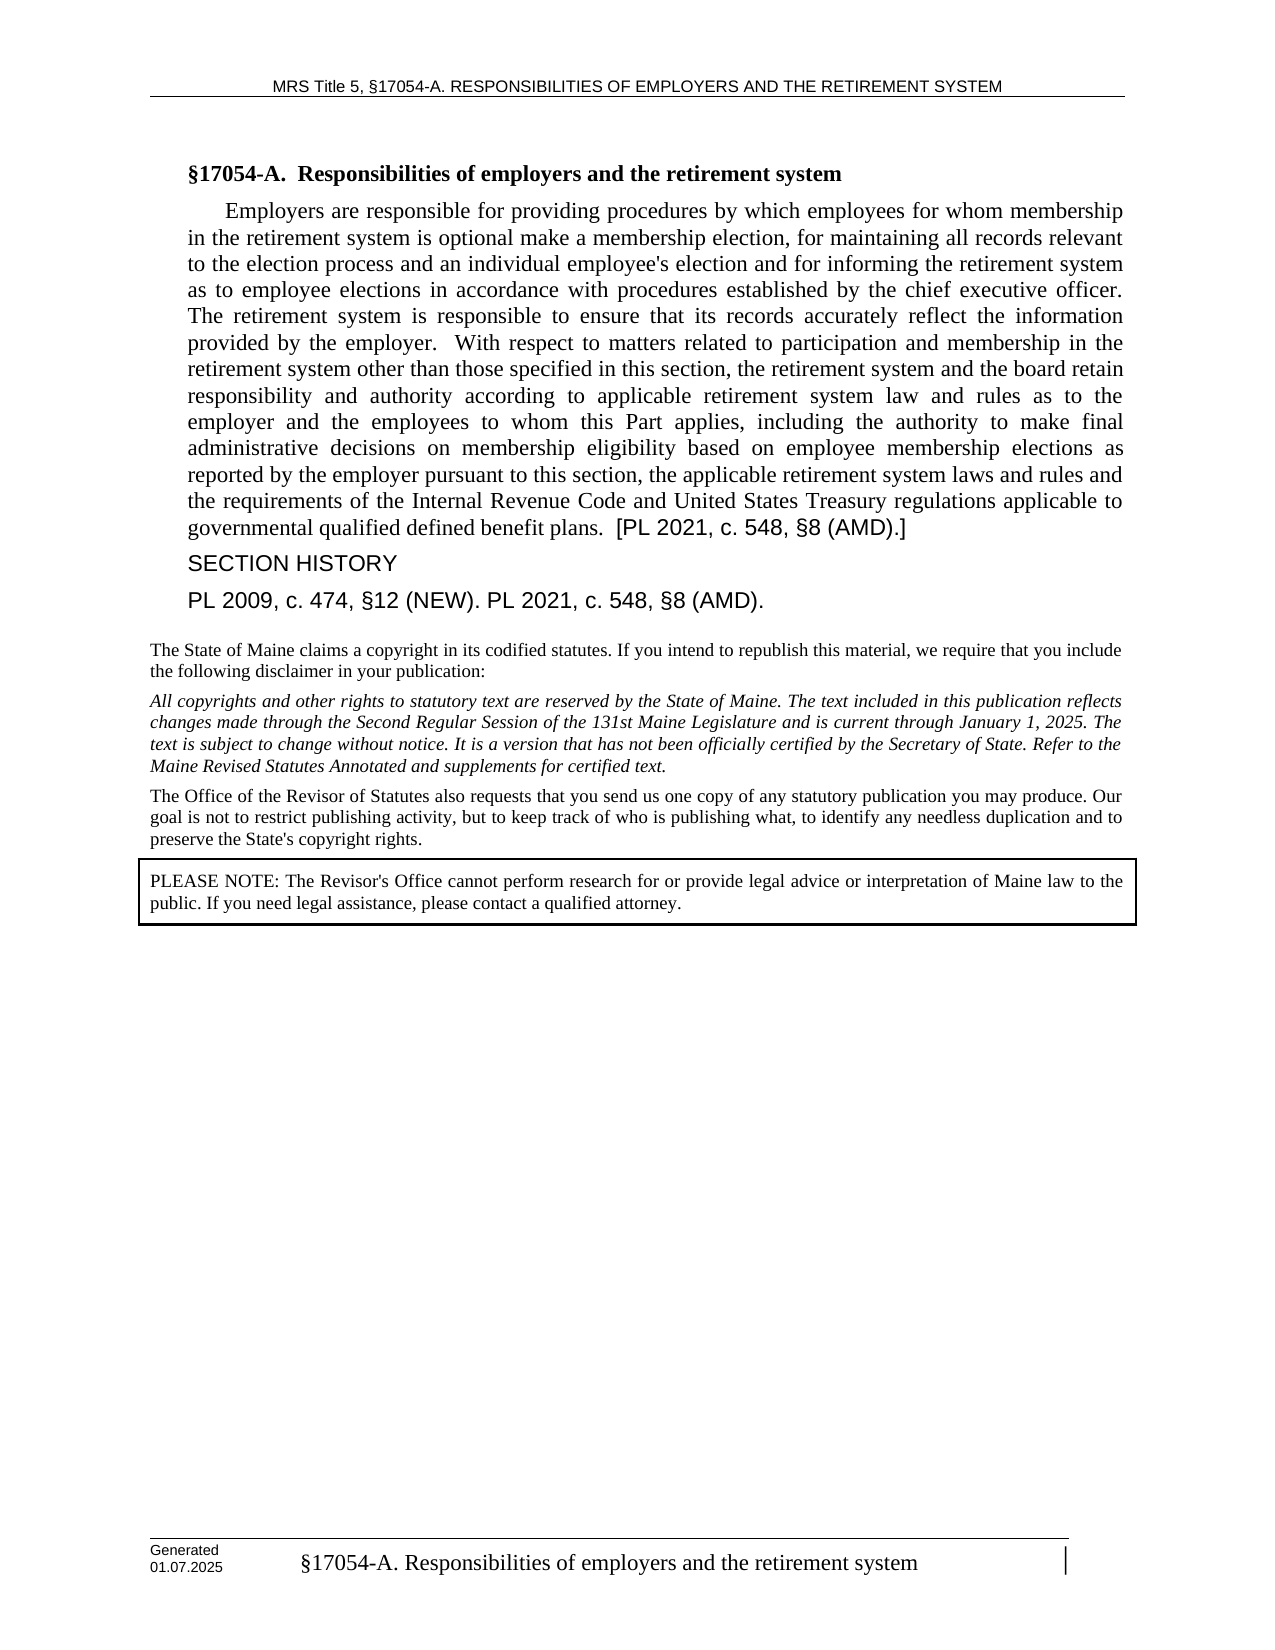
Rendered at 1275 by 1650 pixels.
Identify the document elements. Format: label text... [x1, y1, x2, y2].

text The State of Maine claims a copyright in its codified statutes. If you intend to republish this material, we require that you include the following disclaimer in your publication: [150, 638, 1125, 682]
text All copyrights and other rights to statutory text are reserved by the State of Maine. The text included in this publication reflects changes made through the Second Regular Session of the 131st Maine Legislature and is current through January 1, 2025 . The text is subject to change without notice. It is a version that has not been officially certified by the Secretary of State. Refer to the Maine Revised Statutes Annotated and supplements for certified text. [150, 690, 1125, 776]
text The Office of the Revisor of Statutes also requests that you send us one copy of any statutory publication you may produce. Our goal is not to restrict publishing activity, but to keep track of who is publishing what, to identify any needless duplication and to preserve the State's copyright rights. [150, 784, 1125, 849]
text PL 2009, c. 474, §12 (NEW). PL 2021, c. 548, §8 (AMD). [187, 587, 1125, 613]
text §17054-A. Responsibilities of employers and the retirement system [187, 160, 1125, 187]
text PLEASE NOTE: The Revisor's Office cannot perform research for or provide legal advice or interpretation of Maine law to the public. If you need legal assistance, please contact a qualified attorney. [140, 860, 1135, 923]
text Employers are responsible for providing procedures by which employees for whom membership in the retirement system is optional make a membership election, for maintaining all records relevant to the election process and an individual employee's election and for informing the retirement system as to employee elections in accordance with procedures established by the chief executive officer. The retirement system is responsible to ensure that its records accurately reflect the information provided by the employer. With respect to matters related to participation and membership in the retirement system other than those specified in this section, the retirement system and the board retain responsibility and authority according to applicable retirement system law and rules as to the employer and the employees to whom this Part applies, including the authority to make final administrative decisions on membership eligibility based on employee membership elections as reported by the employer pursuant to this section, the applicable retirement system laws and rules and the requirements of the Internal Revenue Code and United States Treasury regulations applicable to governmental qualified defined benefit plans. [PL 2021, c. 548, §8 (AMD).] [187, 197, 1125, 540]
text SECTION HISTORY [187, 550, 1125, 577]
